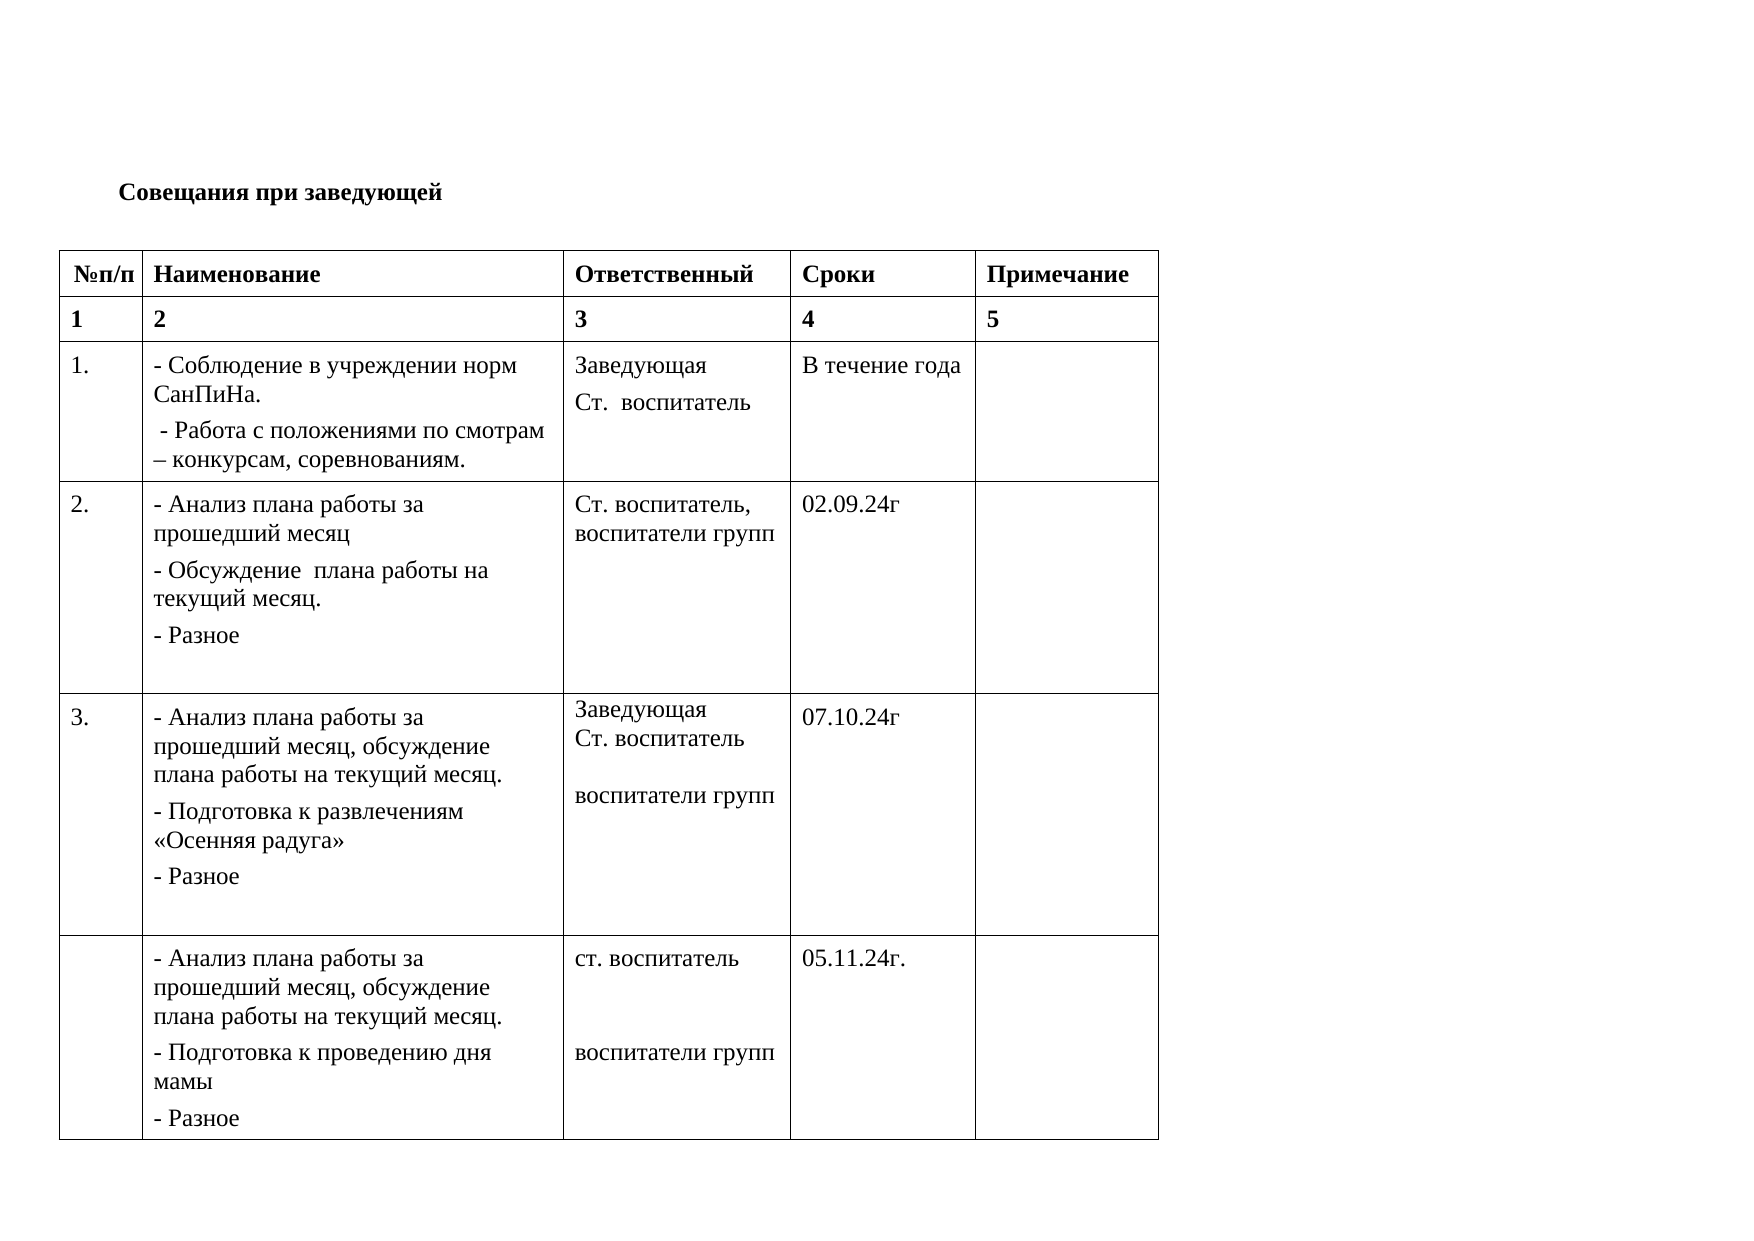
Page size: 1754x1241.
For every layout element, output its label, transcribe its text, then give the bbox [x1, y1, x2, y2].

table_cell 02.09.24г [791, 482, 975, 693]
table_cell Заведующая Ст. воспитатель [564, 342, 790, 481]
table_cell - Соблюдение в учреждении норм СанПиНа. - Работа с положениями по смотрам – конкурсам, соревнованиям. [143, 342, 563, 481]
table_header Ответственный [564, 251, 790, 296]
table_cell Заведующая Ст. воспитатель воспитатели групп [564, 694, 790, 934]
table_cell Ст. воспитатель, воспитатели групп [564, 482, 790, 693]
table_cell [60, 936, 142, 1139]
table_cell [976, 936, 1158, 1139]
table_cell 3. [60, 694, 142, 934]
text Совещания при заведующей [118, 177, 1636, 206]
table_cell 5 [976, 297, 1158, 341]
table_cell 4 [791, 297, 975, 341]
table_cell - Анализ плана работы за прошедший месяц, обсуждение плана работы на текущий месяц. - Подготовка к развлечениям «Осенняя радуга» - Разное [143, 694, 563, 934]
table_cell 05.11.24г. [791, 936, 975, 1139]
table_cell [976, 342, 1158, 481]
table_cell 2. [60, 482, 142, 693]
table_cell 1. [60, 342, 142, 481]
table_cell 1 [60, 297, 142, 341]
table_cell 07.10.24г [791, 694, 975, 934]
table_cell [143, 936, 563, 1139]
table_cell 3 [564, 297, 790, 341]
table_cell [564, 936, 790, 1139]
table_cell 2 [143, 297, 563, 341]
table_header Наименование [143, 251, 563, 296]
table_cell [976, 482, 1158, 693]
table_cell В течение года [791, 342, 975, 481]
table_cell - Анализ плана работы за прошедший месяц - Обсуждение плана работы на текущий месяц. - Разное [143, 482, 563, 693]
table_cell [976, 694, 1158, 934]
table_header Примечание [976, 251, 1158, 296]
table_header Сроки [791, 251, 975, 296]
table_header №п/п [60, 251, 142, 296]
